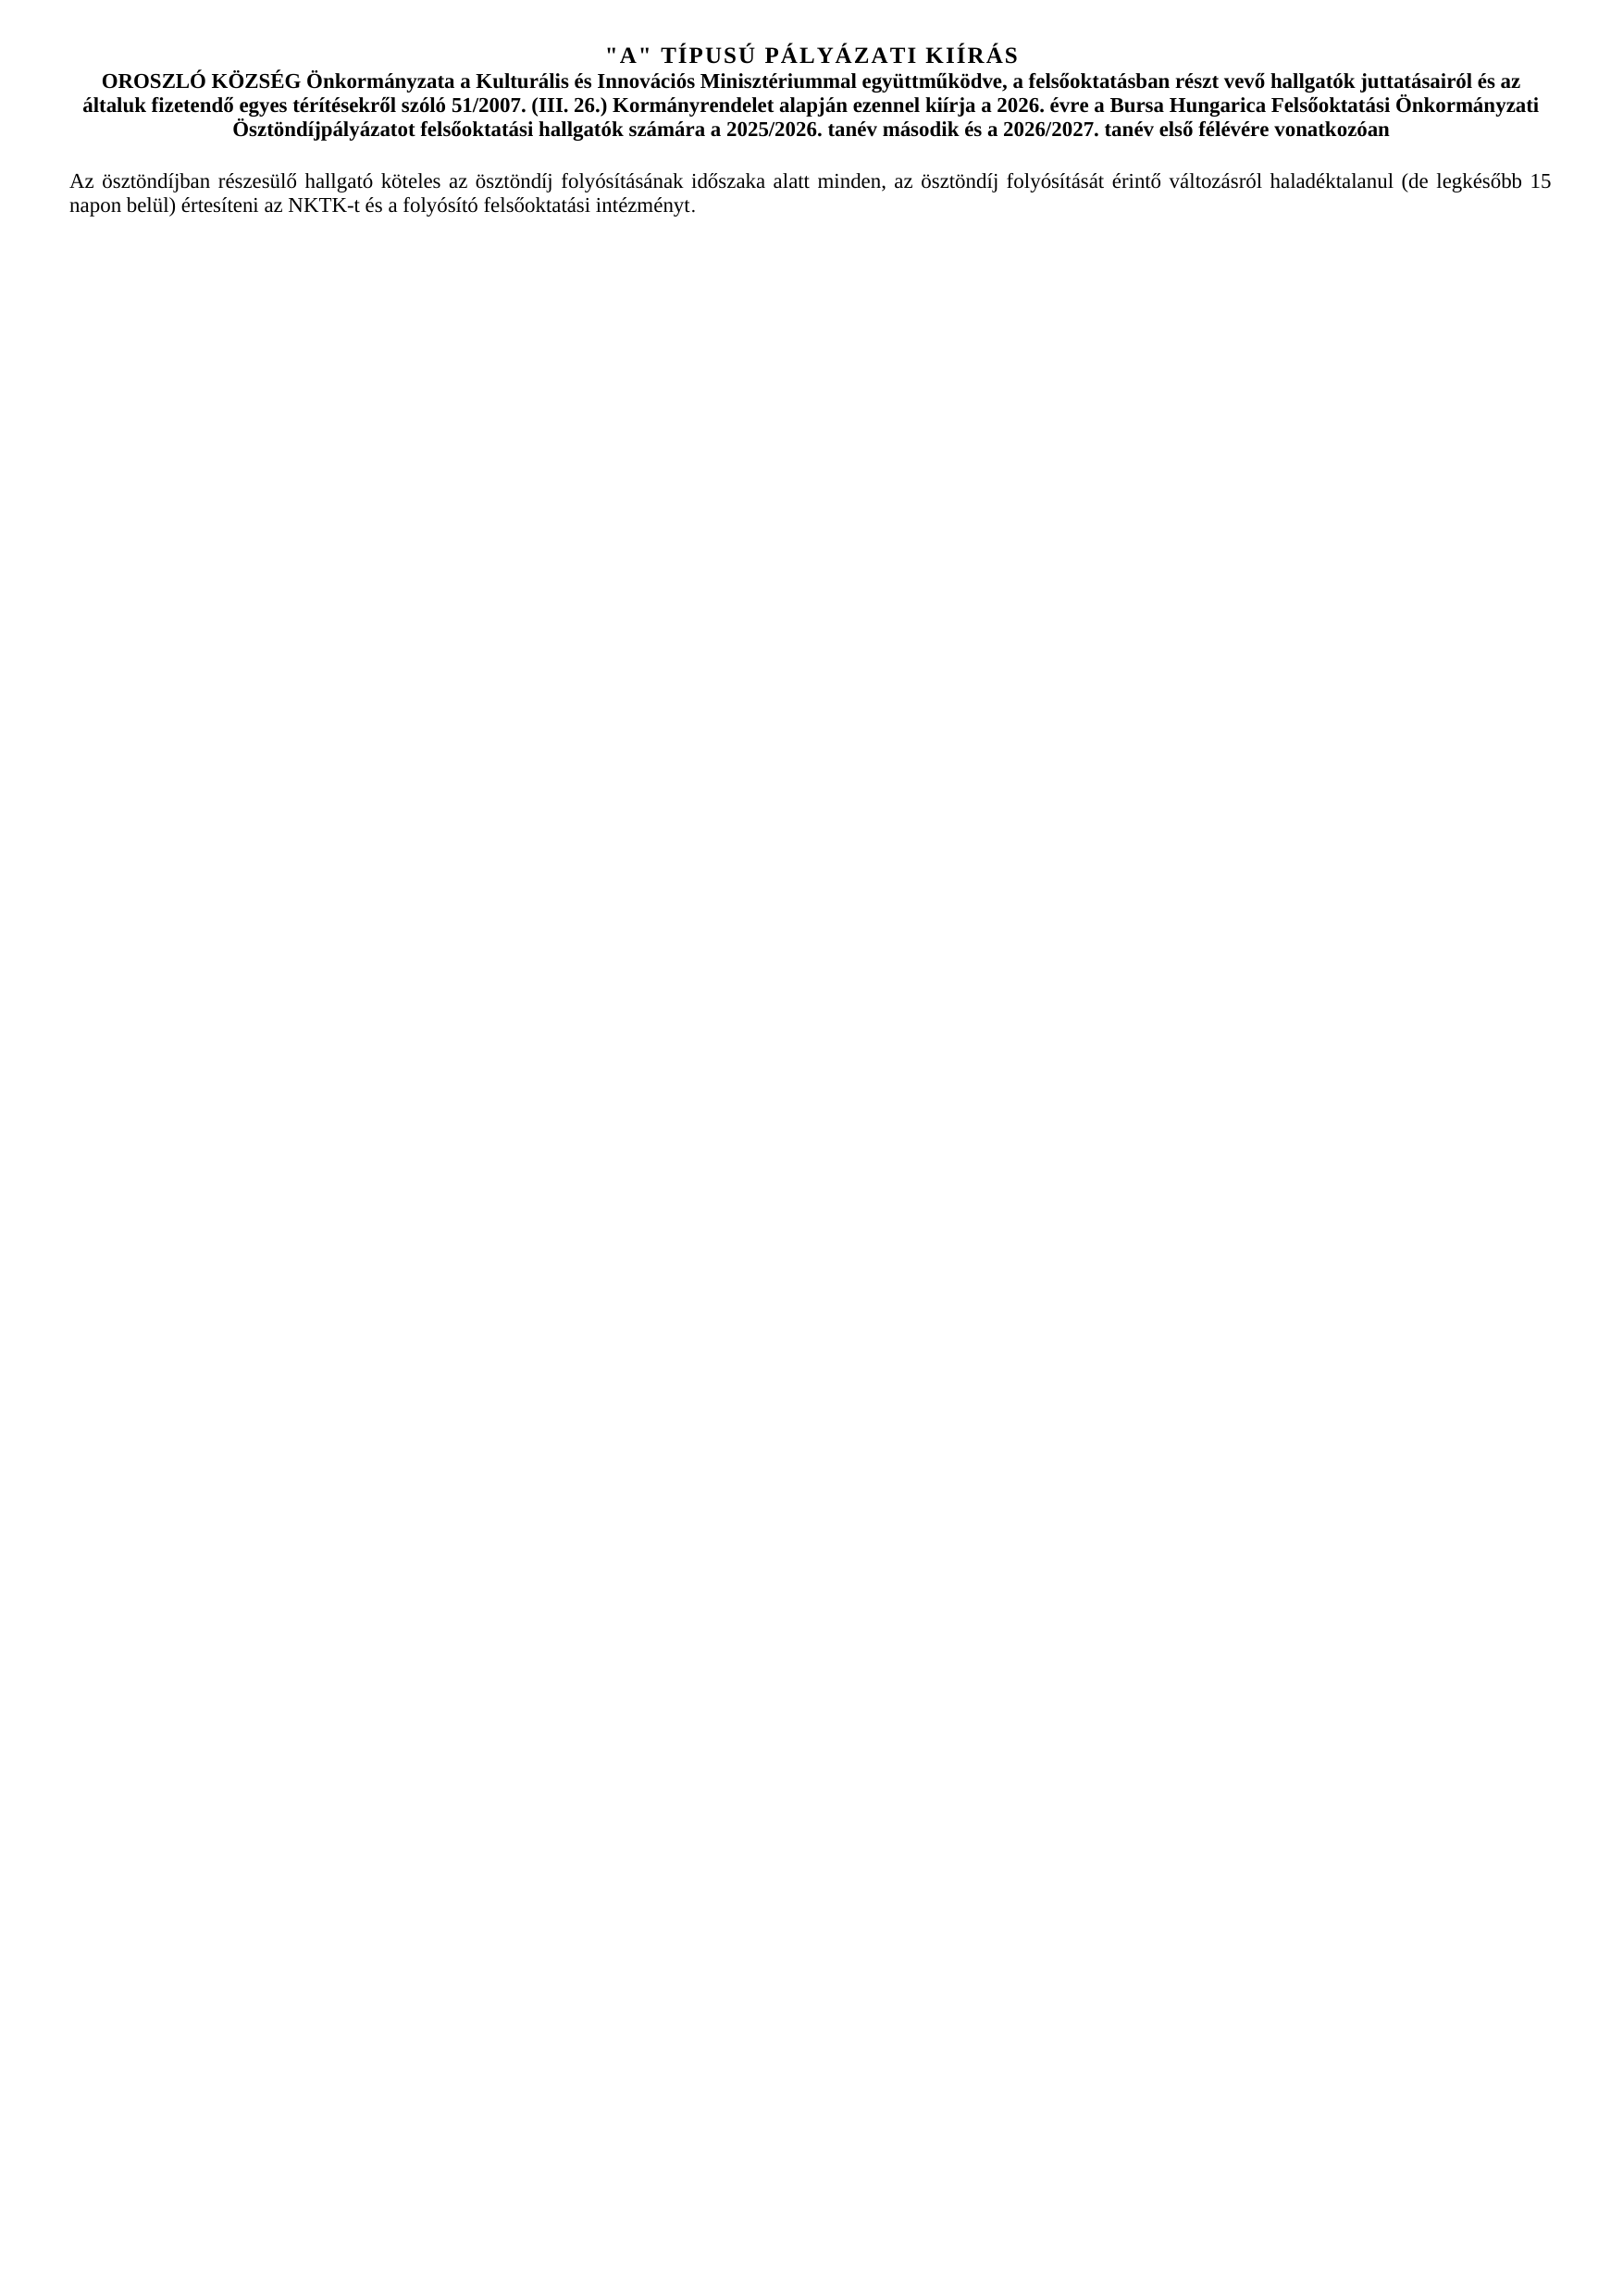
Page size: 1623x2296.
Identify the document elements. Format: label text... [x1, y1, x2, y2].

text Az ösztöndíjban részesülő hallgató köteles az ösztöndíj folyósításának időszaka alatt minden, az ösztöndíj folyósítását érintő változásról haladéktalanul (de legkésőbb 15 napon belül) értesíteni az NKTK-t és a folyósító felsőoktatási intézményt. [69, 168, 1554, 217]
